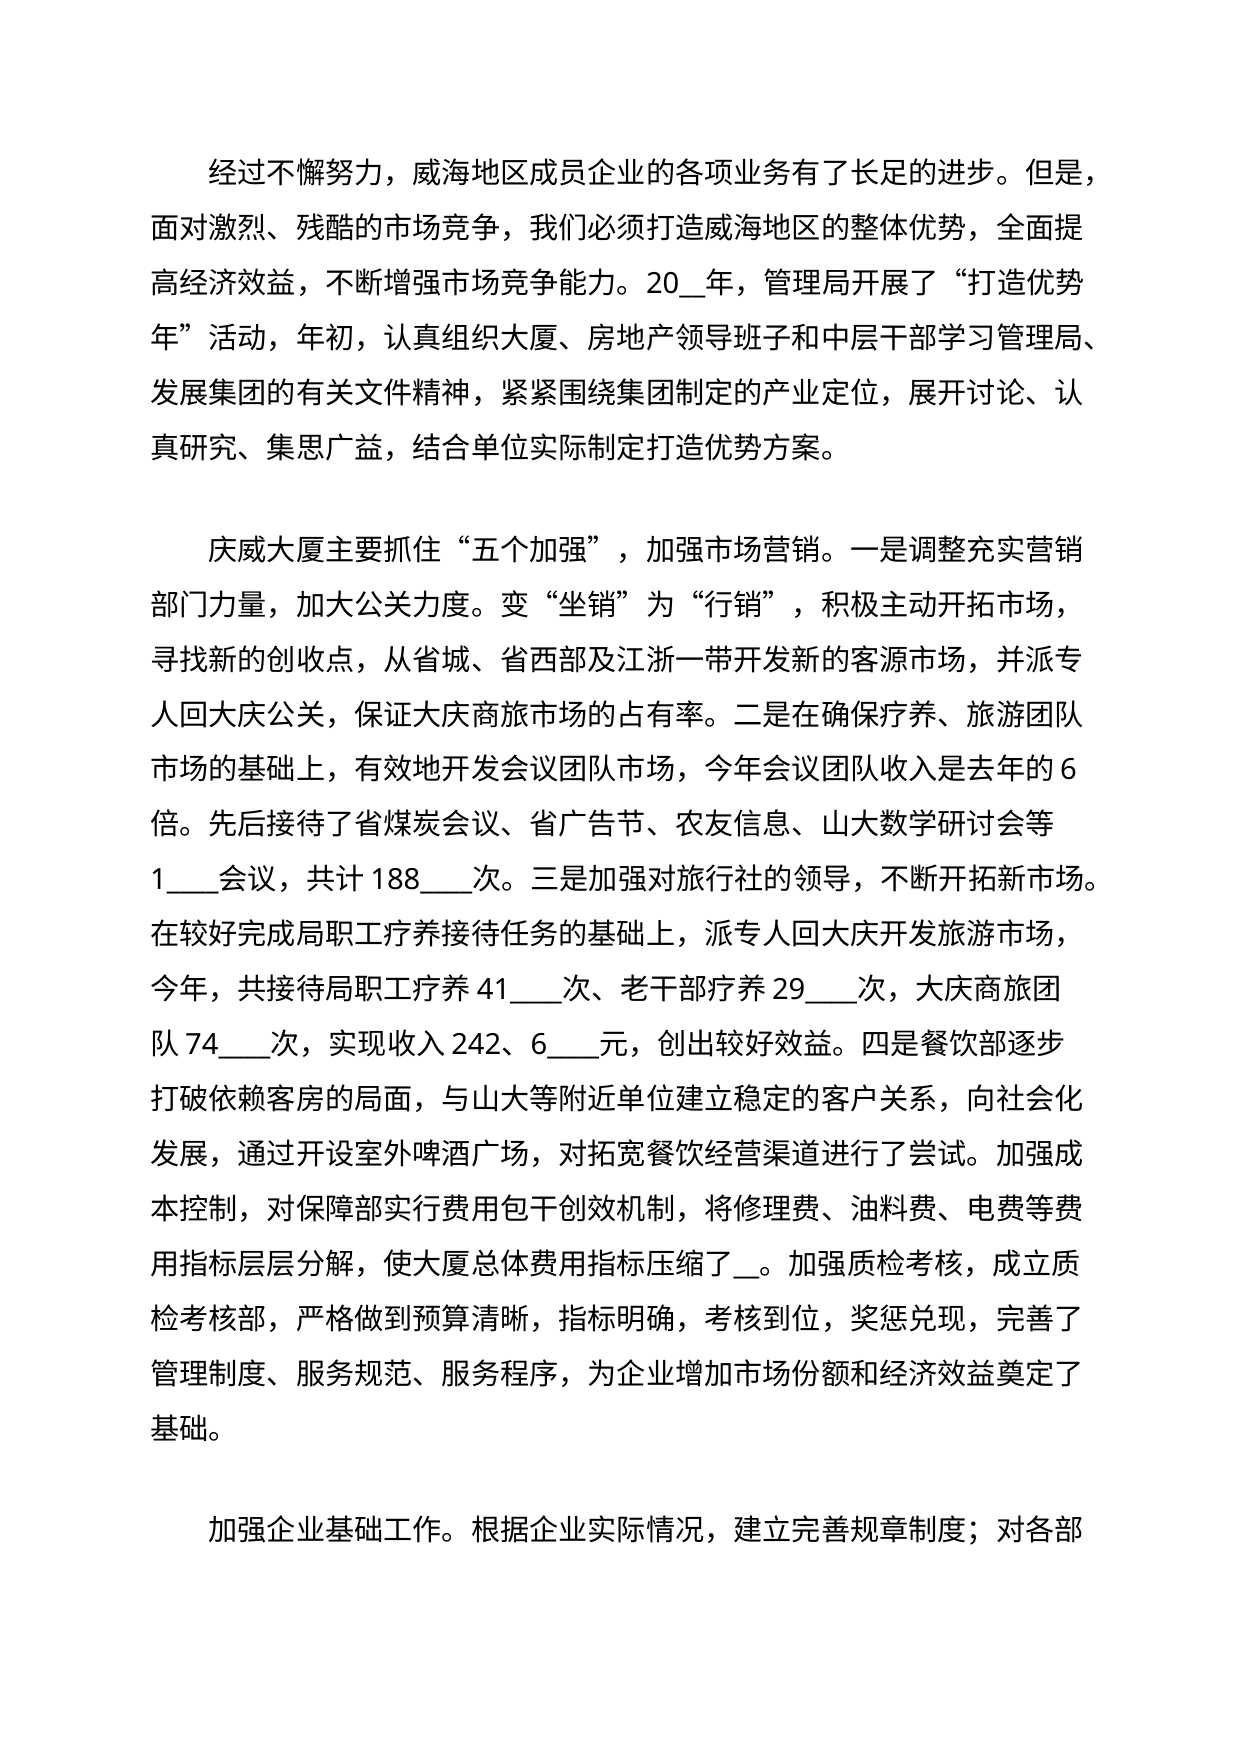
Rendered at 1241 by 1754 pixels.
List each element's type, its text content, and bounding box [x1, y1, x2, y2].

text 经过不懈努力，威海地区成员企业的各项业务有了长足的进步。但是，面对激烈、残酷的市场竞争，我们必须打造威海地区的整体优势，全面提高经济效益，不断增强市场竞争能力。20__年，管理局开展了“打造优势年”活动，年初，认真组织大厦、房地产领导班子和中层干部学习管理局、发展集团的有关文件精神，紧紧围绕集团制定的产业定位，展开讨论、认真研究、集思广益，结合单位实际制定打造优势方案。 [150, 150, 1090, 467]
text 庆威大厦主要抓住“五个加强”，加强市场营销。一是调整充实营销部门力量，加大公关力度。变“坐销”为“行销”，积极主动开拓市场，寻找新的创收点，从省城、省西部及江浙一带开发新的客源市场，并派专人回大庆公关，保证大庆商旅市场的占有率。二是在确保疗养、旅游团队市场的基础上，有效地开发会议团队市场，今年会议团队收入是去年的6倍。先后接待了省煤炭会议、省广告节、农友信息、山大数学研讨会等1____会议，共计188____次。三是加强对旅行社的领导，不断开拓新市场。在较好完成局职工疗养接待任务的基础上，派专人回大庆开发旅游市场，今年，共接待局职工疗养41____次、老干部疗养29____次，大庆商旅团队74____次，实现收入242、6____元，创出较好效益。四是餐饮部逐步打破依赖客房的局面，与山大等附近单位建立稳定的客户关系，向社会化发展，通过开设室外啤酒广场，对拓宽餐饮经营渠道进行了尝试。加强成本控制，对保障部实行费用包干创效机制，将修理费、油料费、电费等费用指标层层分解，使大厦总体费用指标压缩了__。加强质检考核，成立质检考核部，严格做到预算清晰，指标明确，考核到位，奖惩兑现，完善了管理制度、服务规范、服务程序，为企业增加市场份额和经济效益奠定了基础。 [150, 526, 1090, 1447]
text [150, 1507, 1090, 1549]
